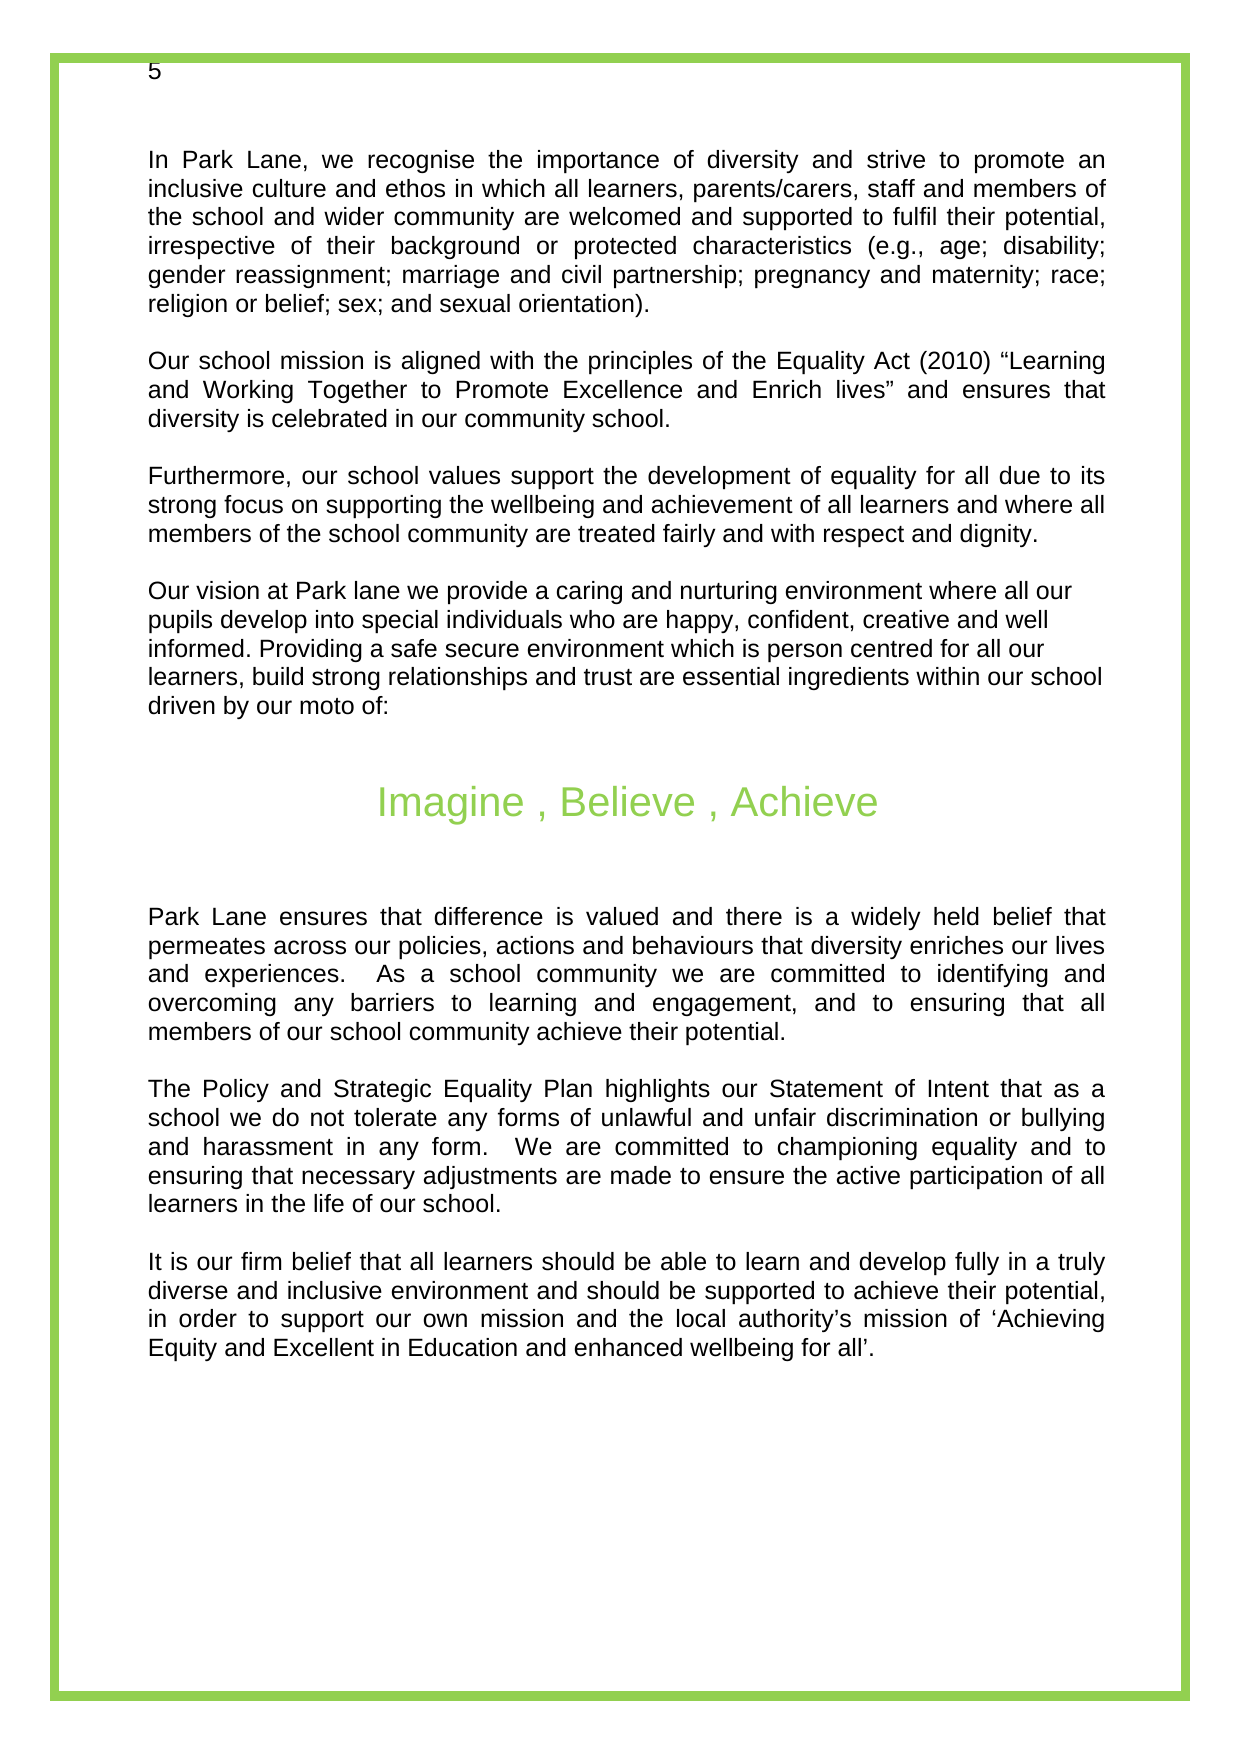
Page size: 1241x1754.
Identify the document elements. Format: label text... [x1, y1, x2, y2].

text Our school mission is aligned with the principles of the Equality Act (2010) “Learning and Working Together to Promote Excellence and Enrich lives” and ensures that diversity is celebrated in our community school. [148, 346, 1107, 432]
text In Park Lane, we recognise the importance of diversity and strive to promote an inclusive culture and ethos in which all learners, parents/carers, staff and members of the school and wider community are welcomed and supported to fulfil their potential, irrespective of their background or protected characteristics (e.g., age; disability; gender reassignment; marriage and civil partnership; pregnancy and maternity; race; religion or belief; sex; and sexual orientation). [148, 145, 1107, 317]
text The Policy and Strategic Equality Plan highlights our Statement of Intent that as a school we do not tolerate any forms of unlawful and unfair discrimination or bullying and harassment in any form. We are committed to championing equality and to ensuring that necessary adjustments are made to ensure the active participation of all learners in the life of our school. [148, 1074, 1107, 1218]
text Furthermore, our school values support the development of equality for all due to its strong focus on supporting the wellbeing and achievement of all learners and where all members of the school community are treated fairly and with respect and dignity. [148, 461, 1107, 547]
text Park Lane ensures that difference is valued and there is a widely held belief that permeates across our policies, actions and behaviours that diversity enriches our lives and experiences. As a school community we are committed to identifying and overcoming any barriers to learning and engagement, and to ensuring that all members of our school community achieve their potential. [148, 902, 1107, 1046]
text It is our firm belief that all learners should be able to learn and develop fully in a truly diverse and inclusive environment and should be supported to achieve their potential, in order to support our own mission and the local authority’s mission of ‘Achieving Equity and Excellent in Education and enhanced wellbeing for all’. [148, 1247, 1107, 1362]
text Our vision at Park lane we provide a caring and nurturing environment where all our pupils develop into special individuals who are happy, confident, creative and well informed. Providing a safe secure environment which is person centred for all our learners, build strong relationships and trust are essential ingredients within our school driven by our moto of: [148, 576, 1107, 720]
text Imagine , Believe , Achieve [148, 777, 1107, 825]
